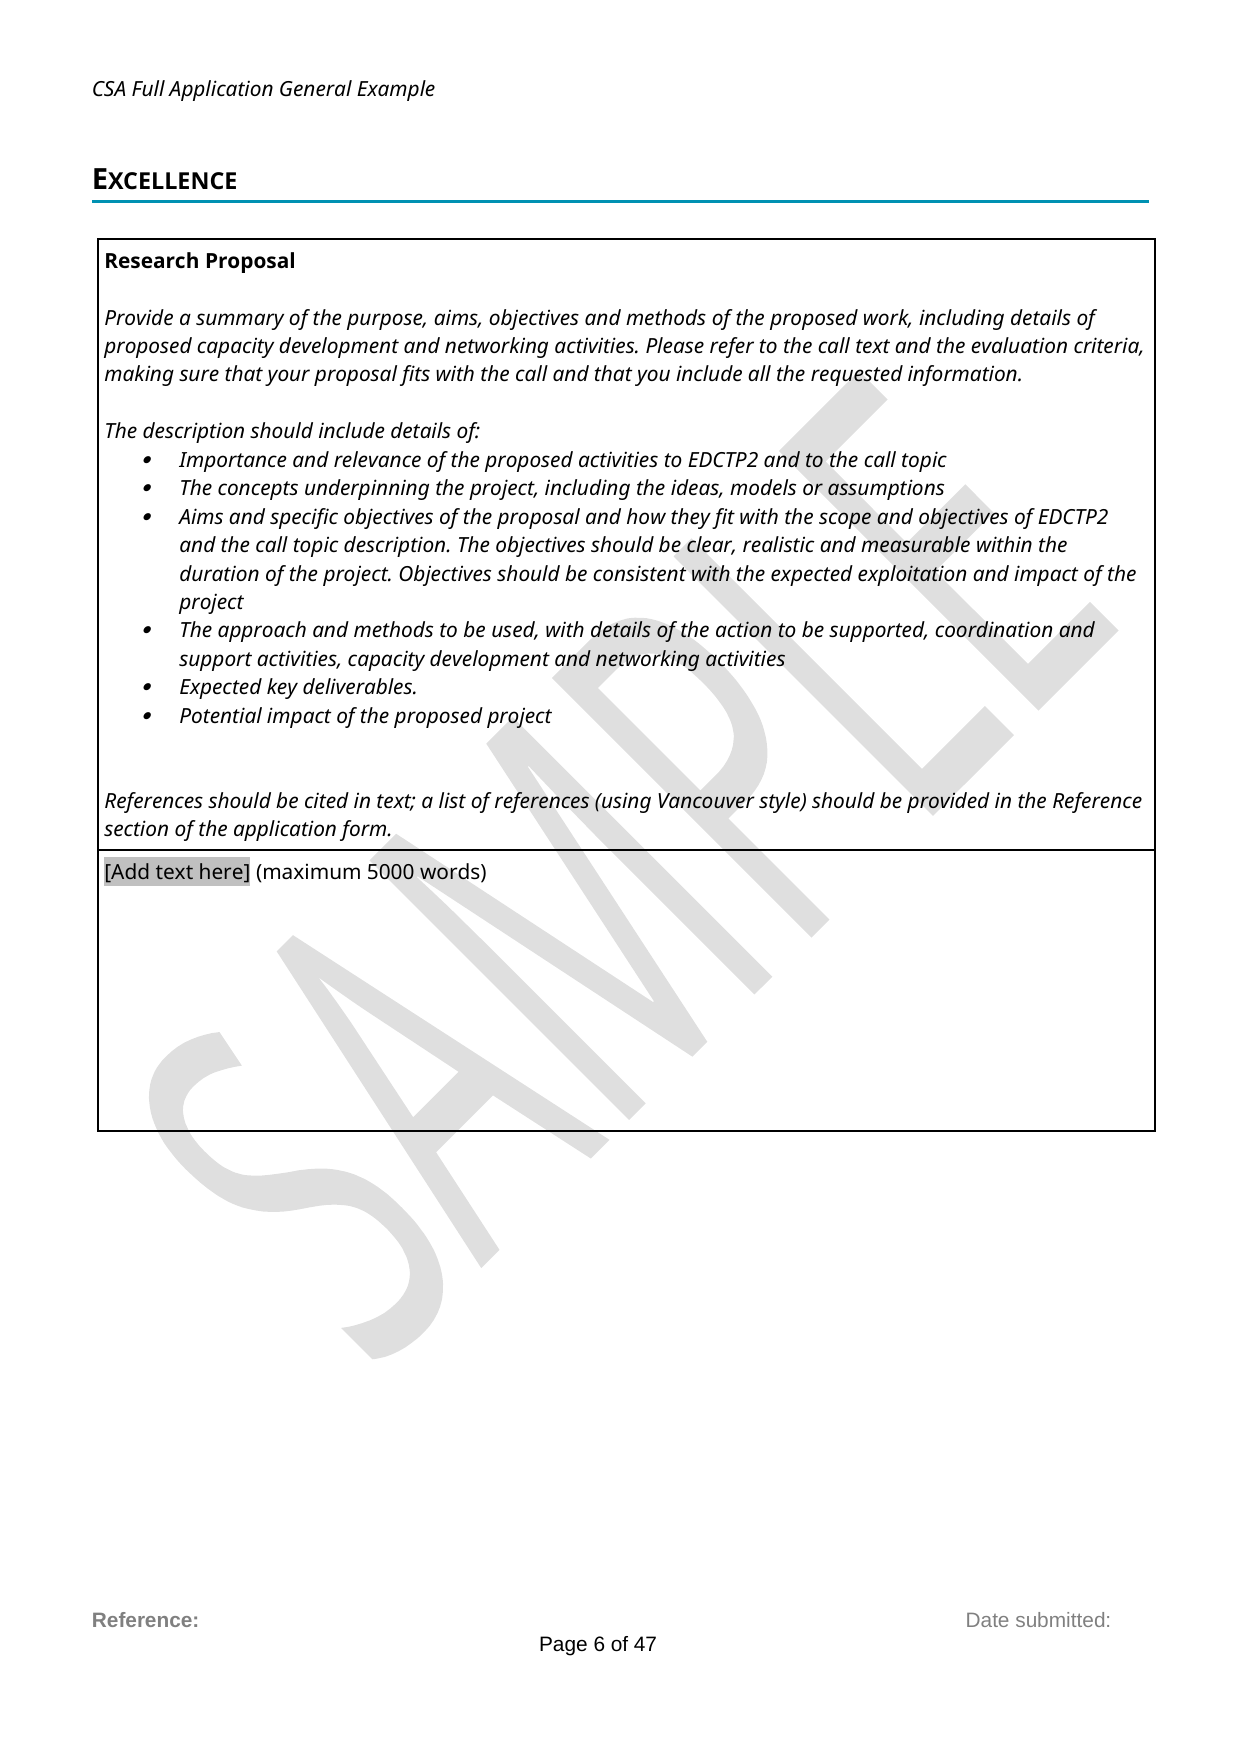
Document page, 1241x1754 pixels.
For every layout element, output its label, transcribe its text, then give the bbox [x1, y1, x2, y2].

subtitle Excellence [92, 158, 1149, 200]
table_cell [Add text here] (maximum 5000 words) [99, 851, 1154, 1130]
table_header Research Proposal Provide a summary of the purpose, aims, objectives and methods of the proposed work, including details of proposed capacity development and networking activities. Please refer to the call text and the evaluation criteria, making sure that your proposal fits with the call and that you include all the requested information. The description should include details of: Importance and relevance of the proposed activities to EDCTP2 and to the call topic The concepts underpinning the project, including the ideas, models or assumptions Aims and specific objectives of the proposal and how they fit with the scope and objectives of EDCTP2 and the call topic description. The objectives should be clear, realistic and measurable within the duration of the project. Objectives should be consistent with the expected exploitation and impact of the project The approach and methods to be used, with details of the action to be supported, coordination and support activities, capacity development and networking activities Expected key deliverables. Potential impact of the proposed project References should be cited in text; a list of references (using Vancouver style) should be provided in the Reference section of the application form. [99, 240, 1154, 849]
